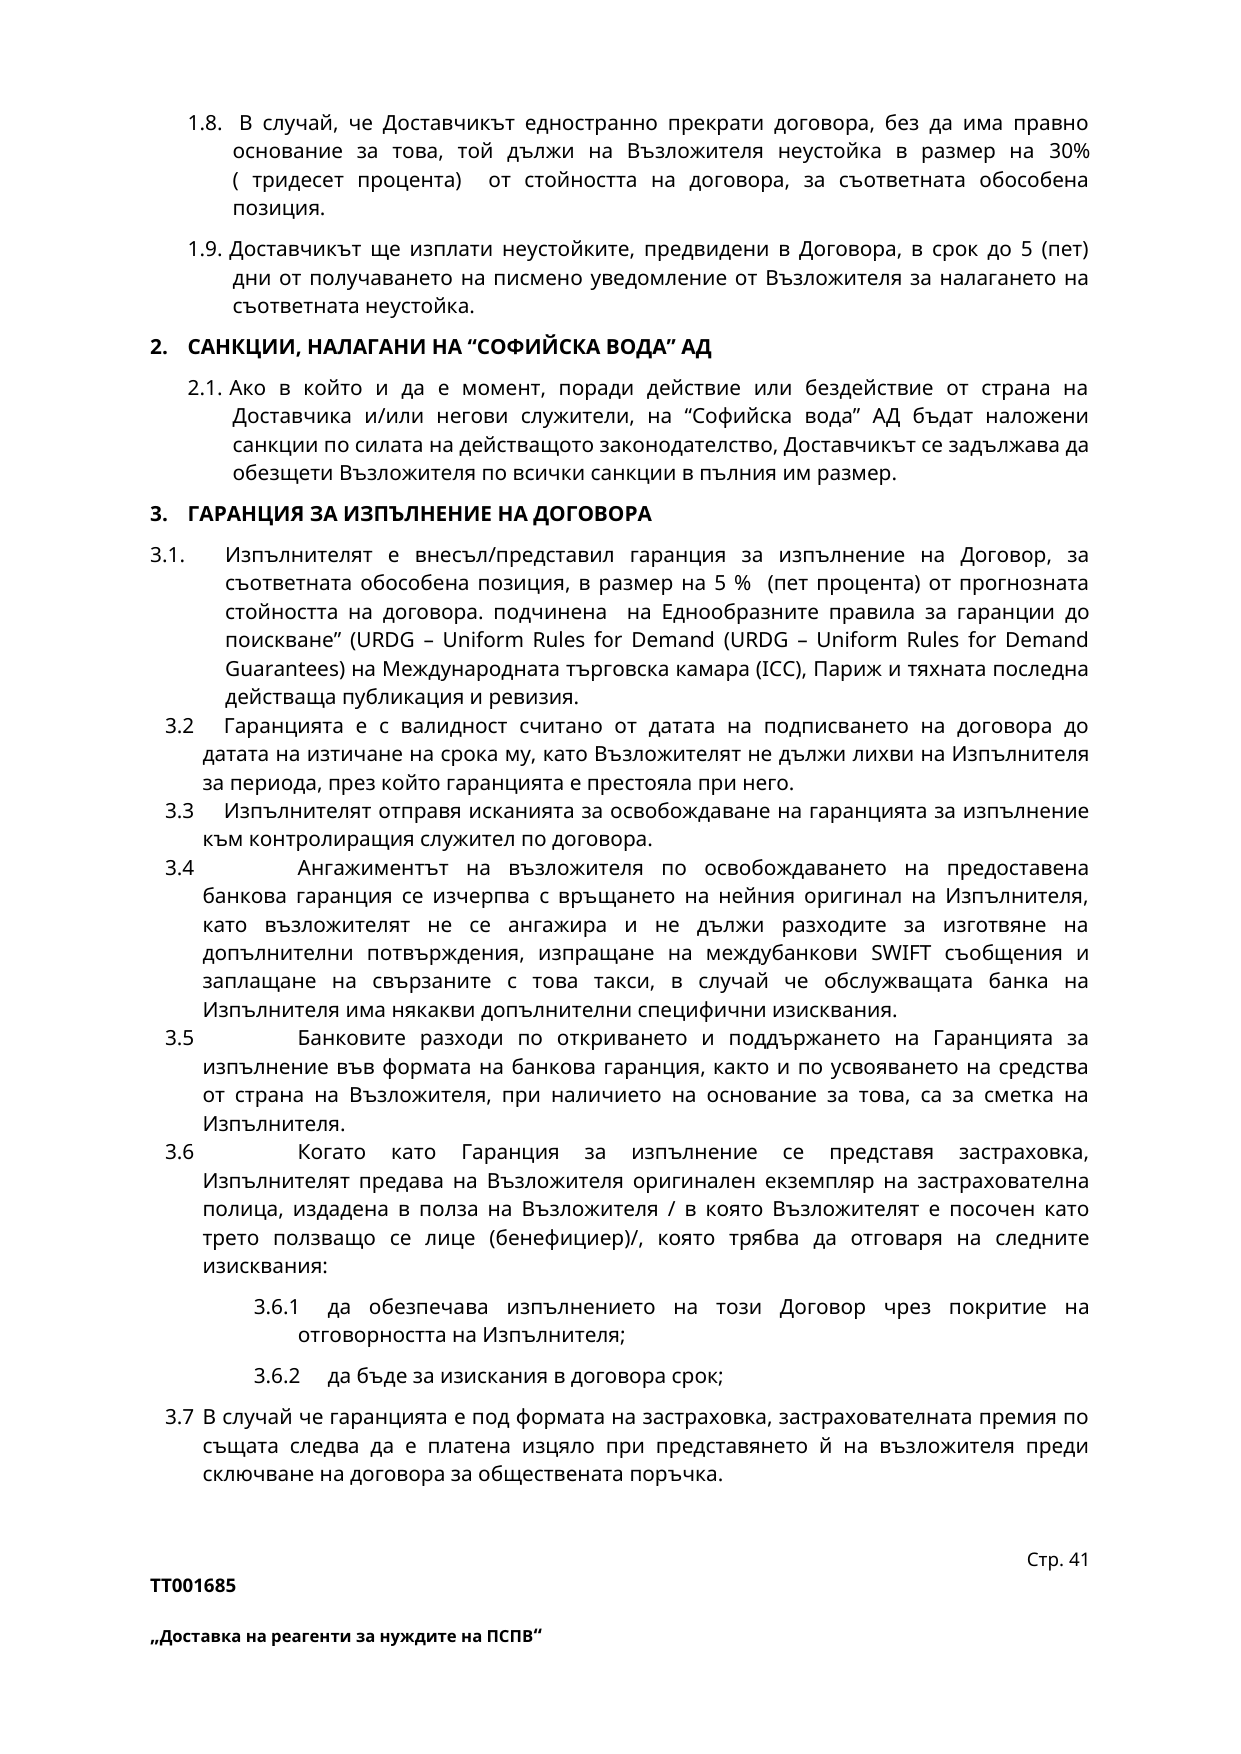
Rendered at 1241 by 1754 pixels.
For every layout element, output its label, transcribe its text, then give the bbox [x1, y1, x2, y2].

list Гаранцията е с валидност считано от датата на подписването на договора до датата на изтичане на срока му, като Възложителят не дължи лихви на Изпълнителя за периода, през който гаранцията е престояла при него. [165, 711, 1090, 796]
list да бъде за изискания в договора срок; [253, 1361, 1090, 1390]
list Ангажиментът на възложителя по освобождаването на предоставена банкова гаранция се изчерпва с връщането на нейния оригинал на Изпълнителя, като възложителят не се ангажира и не дължи разходите за изготвяне на допълнителни потвърждения, изпращане на междубанкови SWIFT съобщения и заплащане на свързаните с това такси, в случай че обслужващата банка на Изпълнителя има някакви допълнителни специфични изисквания. [165, 853, 1090, 1023]
list Когато като Гаранция за изпълнение се представя застраховка, Изпълнителят предава на Възложителя оригинален екземпляр на застрахователна полица, издадена в полза на Възложителя / в която Възложителят е посочен като трето ползващо се лице (бенефициер)/, която трябва да отговаря на следните изисквания: [165, 1137, 1090, 1279]
list В случай, че Доставчикът едностранно прекрати договора, без да има правно основание за това, той дължи на Възложителя неустойка в размер на 30% ( тридесет процента) от стойността на договора, за съответната обособена позиция. [187, 108, 1090, 222]
list САНКЦИИ, НАЛАГАНИ НА “СОФИЙСКА ВОДА” АД [150, 332, 1090, 360]
list Доставчикът ще изплати неустойките, предвидени в Договора, в срок до 5 (пет) дни от получаването на писмено уведомление от Възложителя за налагането на съответната неустойка. [187, 234, 1090, 319]
list Ако в който и да е момент, поради действие или бездействие от страна на Доставчика и/или негови служители, на “Софийска вода” АД бъдат наложени санкции по силата на действащото законодателство, Доставчикът се задължава да обезщети Възложителя по всички санкции в пълния им размер. [187, 373, 1090, 487]
list ГАРАНЦИЯ ЗА ИЗПЪЛНЕНИЕ НА ДОГОВОРА [150, 499, 1090, 528]
list да обезпечава изпълнението на този Договор чрез покритие на отговорността на Изпълнителя; [253, 1292, 1090, 1349]
list Банковите разходи по откриването и поддържането на Гаранцията за изпълнение във формата на банкова гаранция, както и по усвояването на средства от страна на Възложителя, при наличието на основание за това, са за сметка на Изпълнителя. [165, 1023, 1090, 1137]
list Изпълнителят отправя исканията за освобождаване на гаранцията за изпълнение към контролиращия служител по договора. [165, 796, 1090, 853]
list В случай че гаранцията е под формата на застраховка, застрахователната премия по същата следва да е платена изцяло при представянето й на възложителя преди сключване на договора за обществената поръчка. [165, 1402, 1090, 1488]
list Изпълнителят е внесъл/представил гаранция за изпълнение на Договор, за съответната обособена позиция, в размер на 5 % (пет процента) от прогнозната стойността на договора. подчинена на Еднообразните правила за гаранции до поискване” (URDG – Uniform Rules for Demand (URDG – Uniform Rules for Demand Guarantees) на Международната търговска камара (ICC), Париж и тяхната последна действаща публикация и ревизия. [150, 540, 1090, 711]
